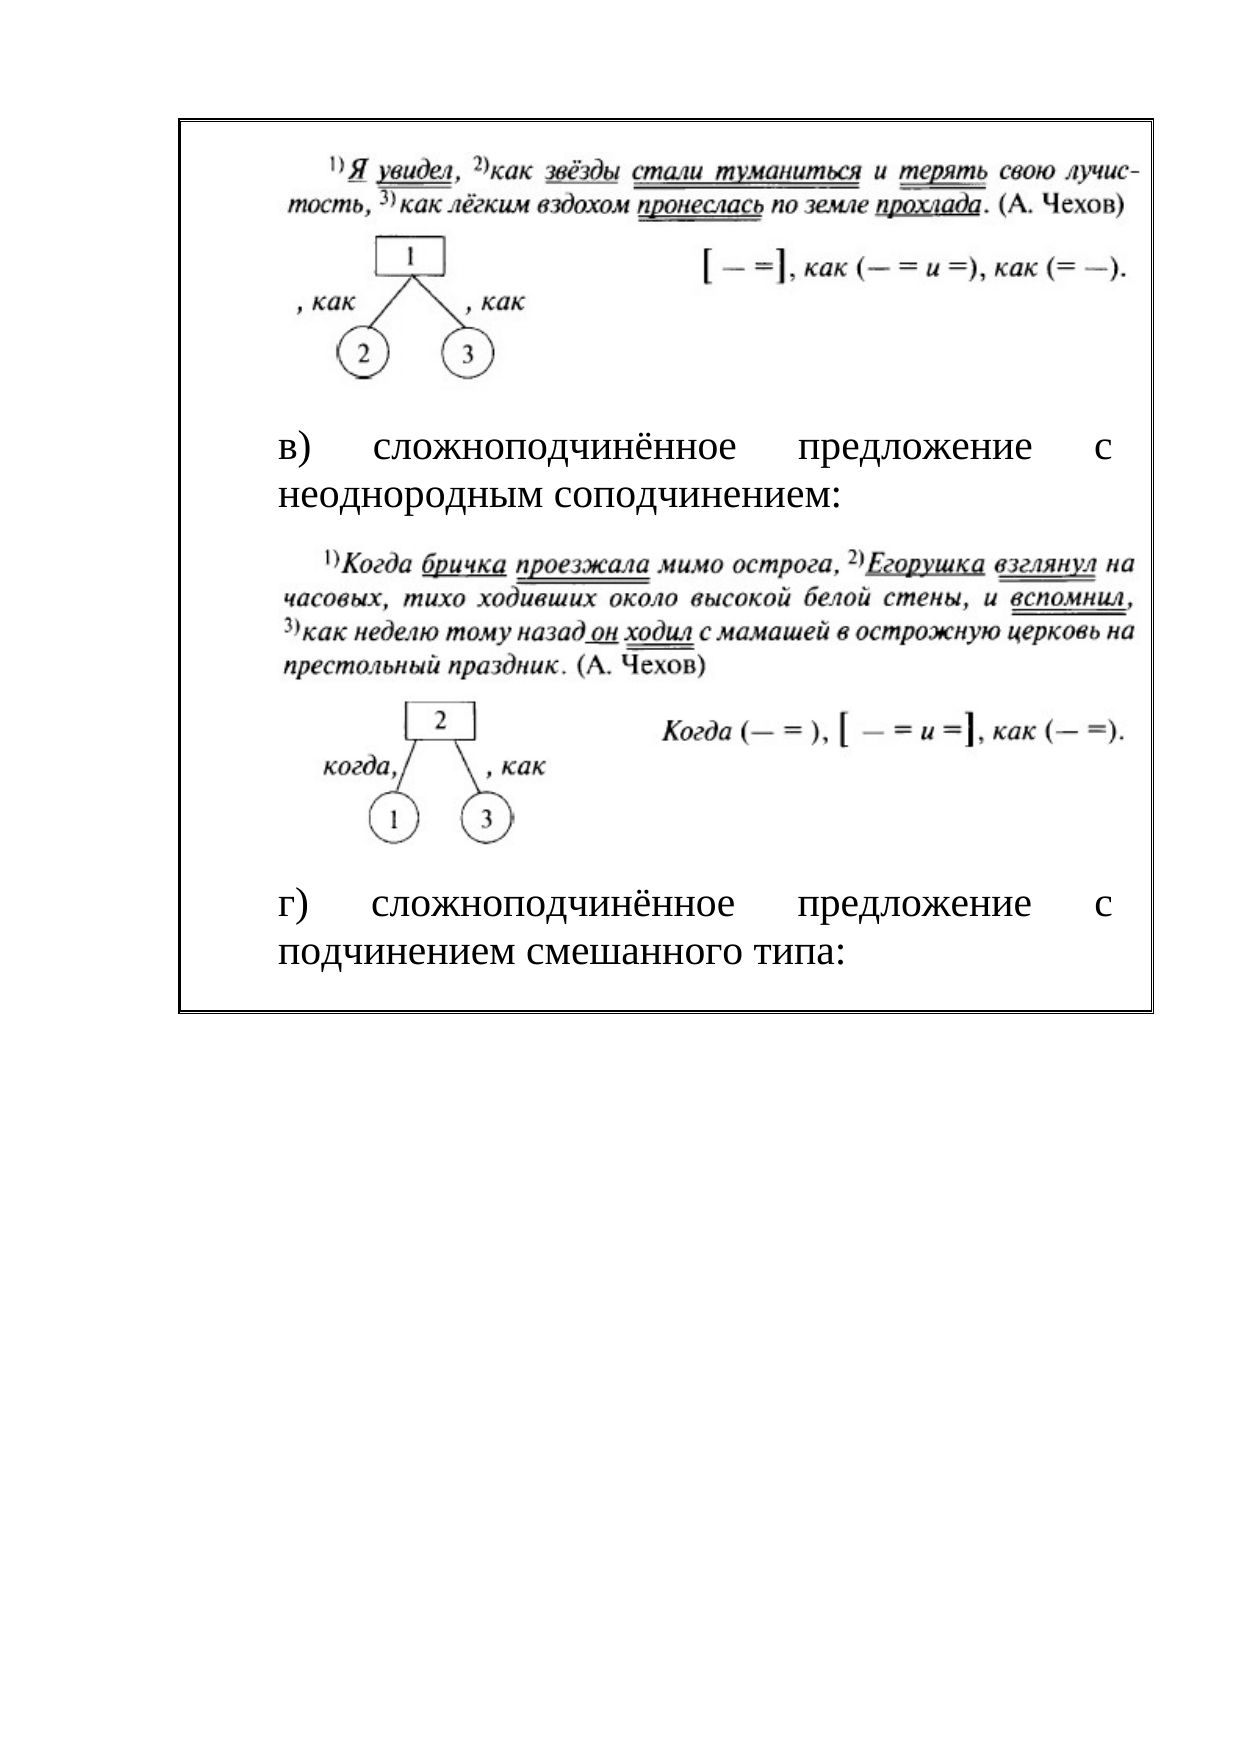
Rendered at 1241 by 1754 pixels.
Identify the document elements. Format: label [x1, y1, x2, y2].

picture [277, 545, 1147, 849]
picture [277, 152, 1149, 392]
table_header [181, 122, 1151, 1010]
